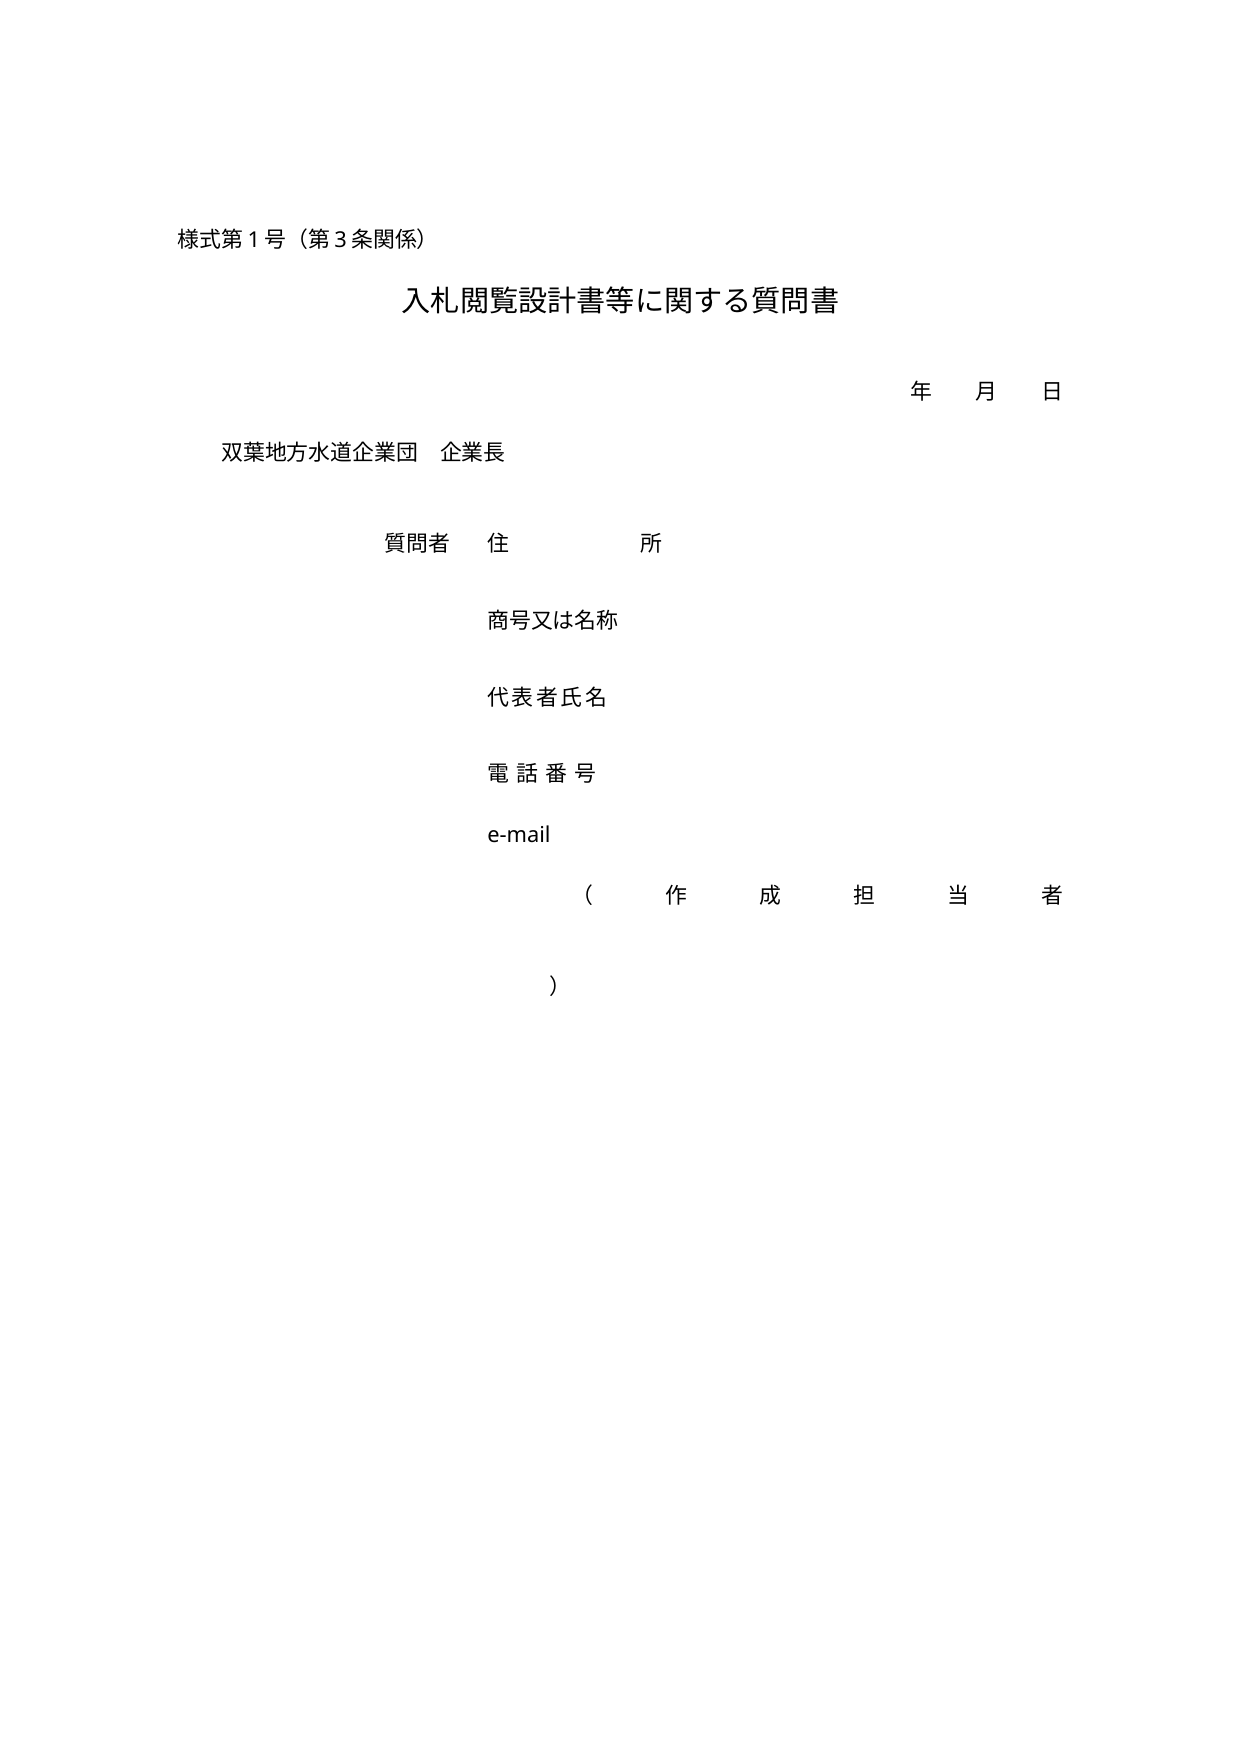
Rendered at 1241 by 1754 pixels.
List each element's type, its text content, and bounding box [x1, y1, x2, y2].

text （作成担当者 ） [549, 863, 1063, 1016]
text 代表者氏名 [487, 665, 1063, 726]
text 入札閲覧設計書等に関する質問書 [177, 268, 1063, 329]
text 様式第1号（第3条関係） [177, 207, 1063, 268]
text 電話番号 [487, 742, 1063, 802]
text 双葉地方水道企業団 企業長 [177, 420, 1063, 481]
text 質問者 住 所 [384, 512, 1063, 572]
text 年 月 日 [177, 359, 1063, 420]
text e-mail [487, 818, 1063, 849]
text 商号又は名称 [487, 588, 1063, 649]
